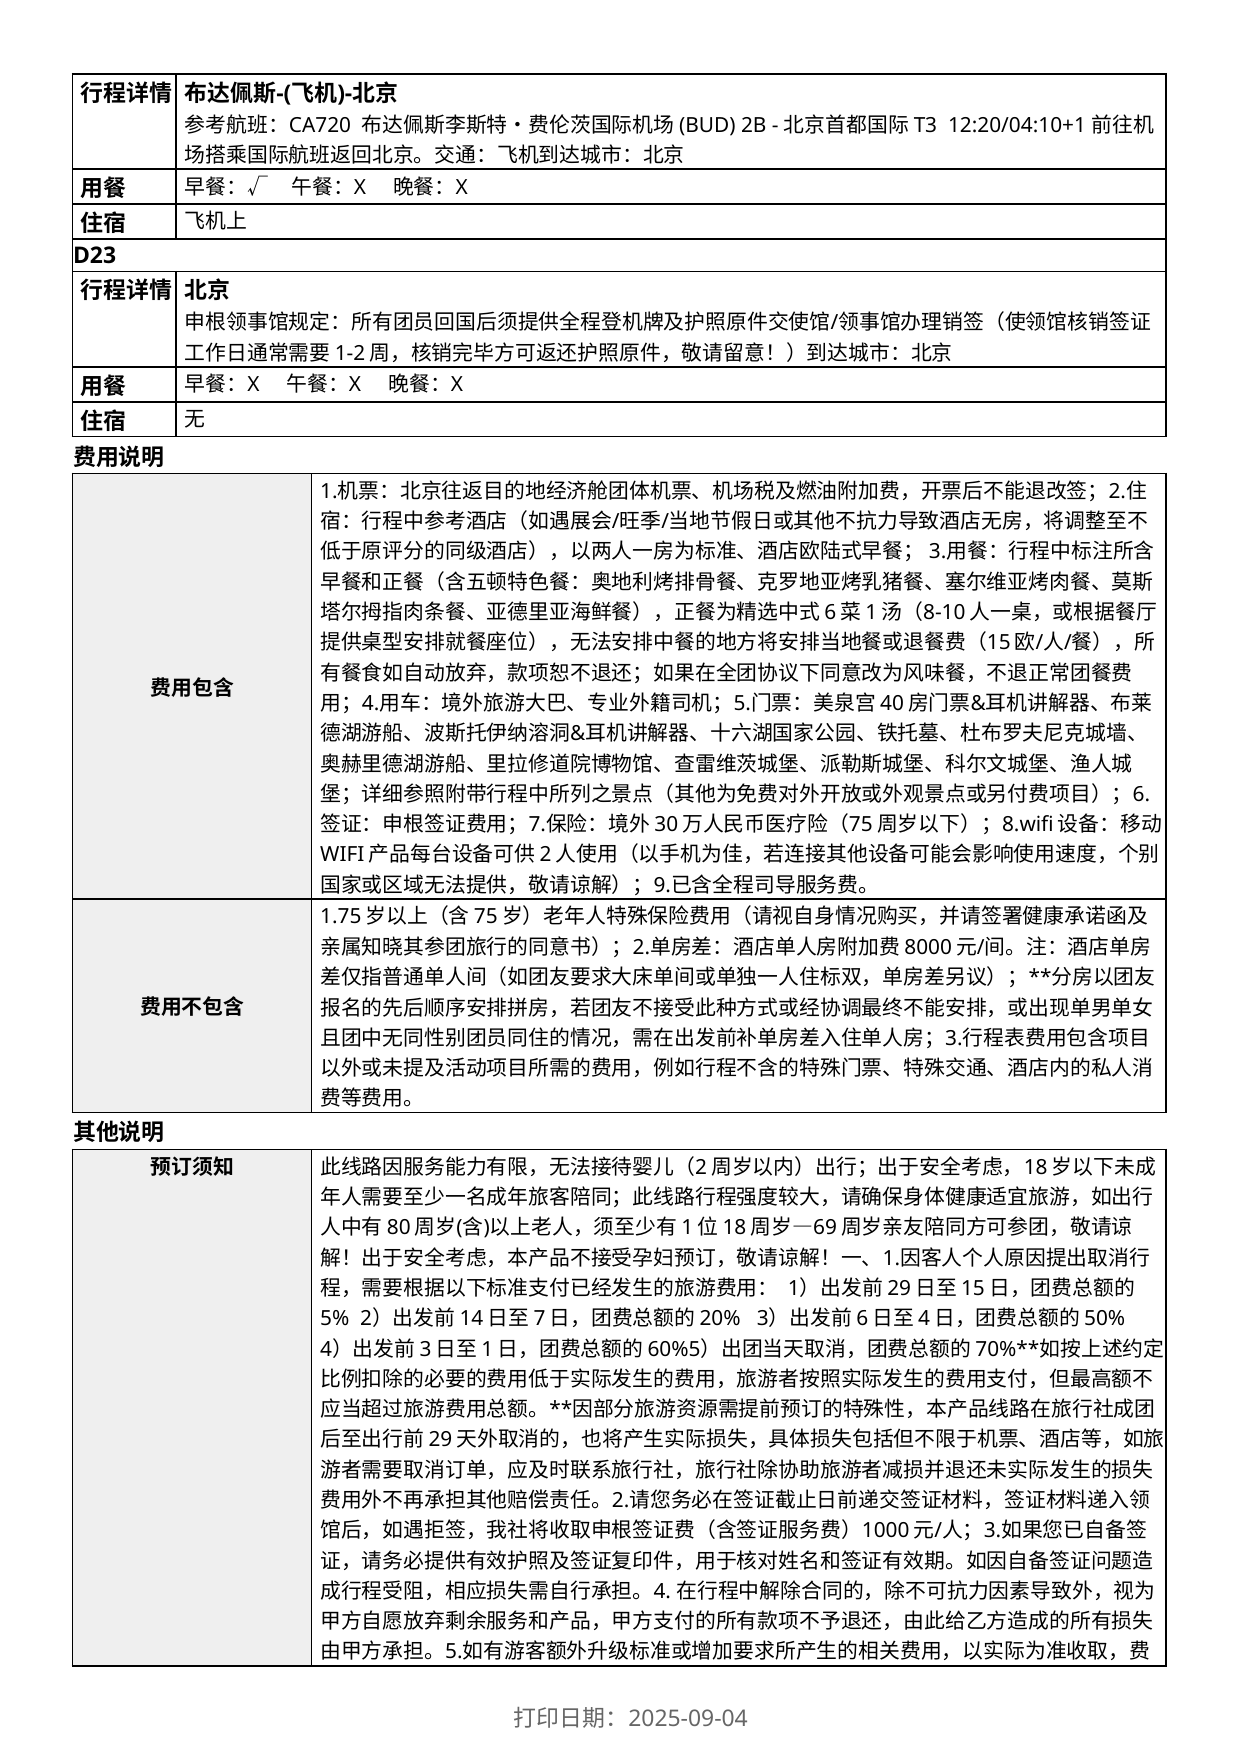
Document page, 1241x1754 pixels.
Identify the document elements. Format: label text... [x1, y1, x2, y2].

table_cell 1.75岁以上（含75岁）老年人特殊保险费用（请视自身情况购买，并请签署健康承诺函及亲属知晓其参团旅行的同意书）； [312, 900, 1165, 1112]
table_cell 行程详情 [73, 75, 175, 168]
table_header 1.机票：北京往返目的地经济舱团体机票、机场税及燃油附加费，开票后不能退改签； [312, 474, 1165, 898]
table_cell 早餐：X 午餐：X 晚餐：X [177, 368, 1165, 401]
table_cell D23 [73, 240, 1165, 271]
table_cell 用餐 [73, 170, 175, 203]
text 其他说明 [73, 1114, 1167, 1147]
table_cell 行程详情 [73, 272, 175, 366]
table_cell 费用不包含 [73, 900, 311, 1112]
table_cell 北京 申根领事馆规定：所有团员回国后须提供全程登机牌及护照原件交使馆/领事馆办理销签（使领馆核销签证工作日通常需要1-2周，核销完毕方可返还护照原件，敬请留意！） [177, 272, 1165, 366]
text 费用说明 [73, 438, 1167, 472]
table_cell 用餐 [73, 368, 175, 401]
table_cell 住宿 [73, 205, 175, 238]
table_cell 早餐：√ 午餐：X 晚餐：X [177, 170, 1165, 203]
table_header 预订须知 [73, 1150, 311, 1665]
table_header 费用包含 [73, 474, 311, 898]
table_cell 布达佩斯-(飞机)-北京 参考航班： [177, 75, 1165, 168]
table_cell 飞机上 [177, 205, 1165, 238]
table_cell 无 [177, 403, 1165, 436]
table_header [312, 1150, 1165, 1665]
table_cell 住宿 [73, 403, 175, 436]
